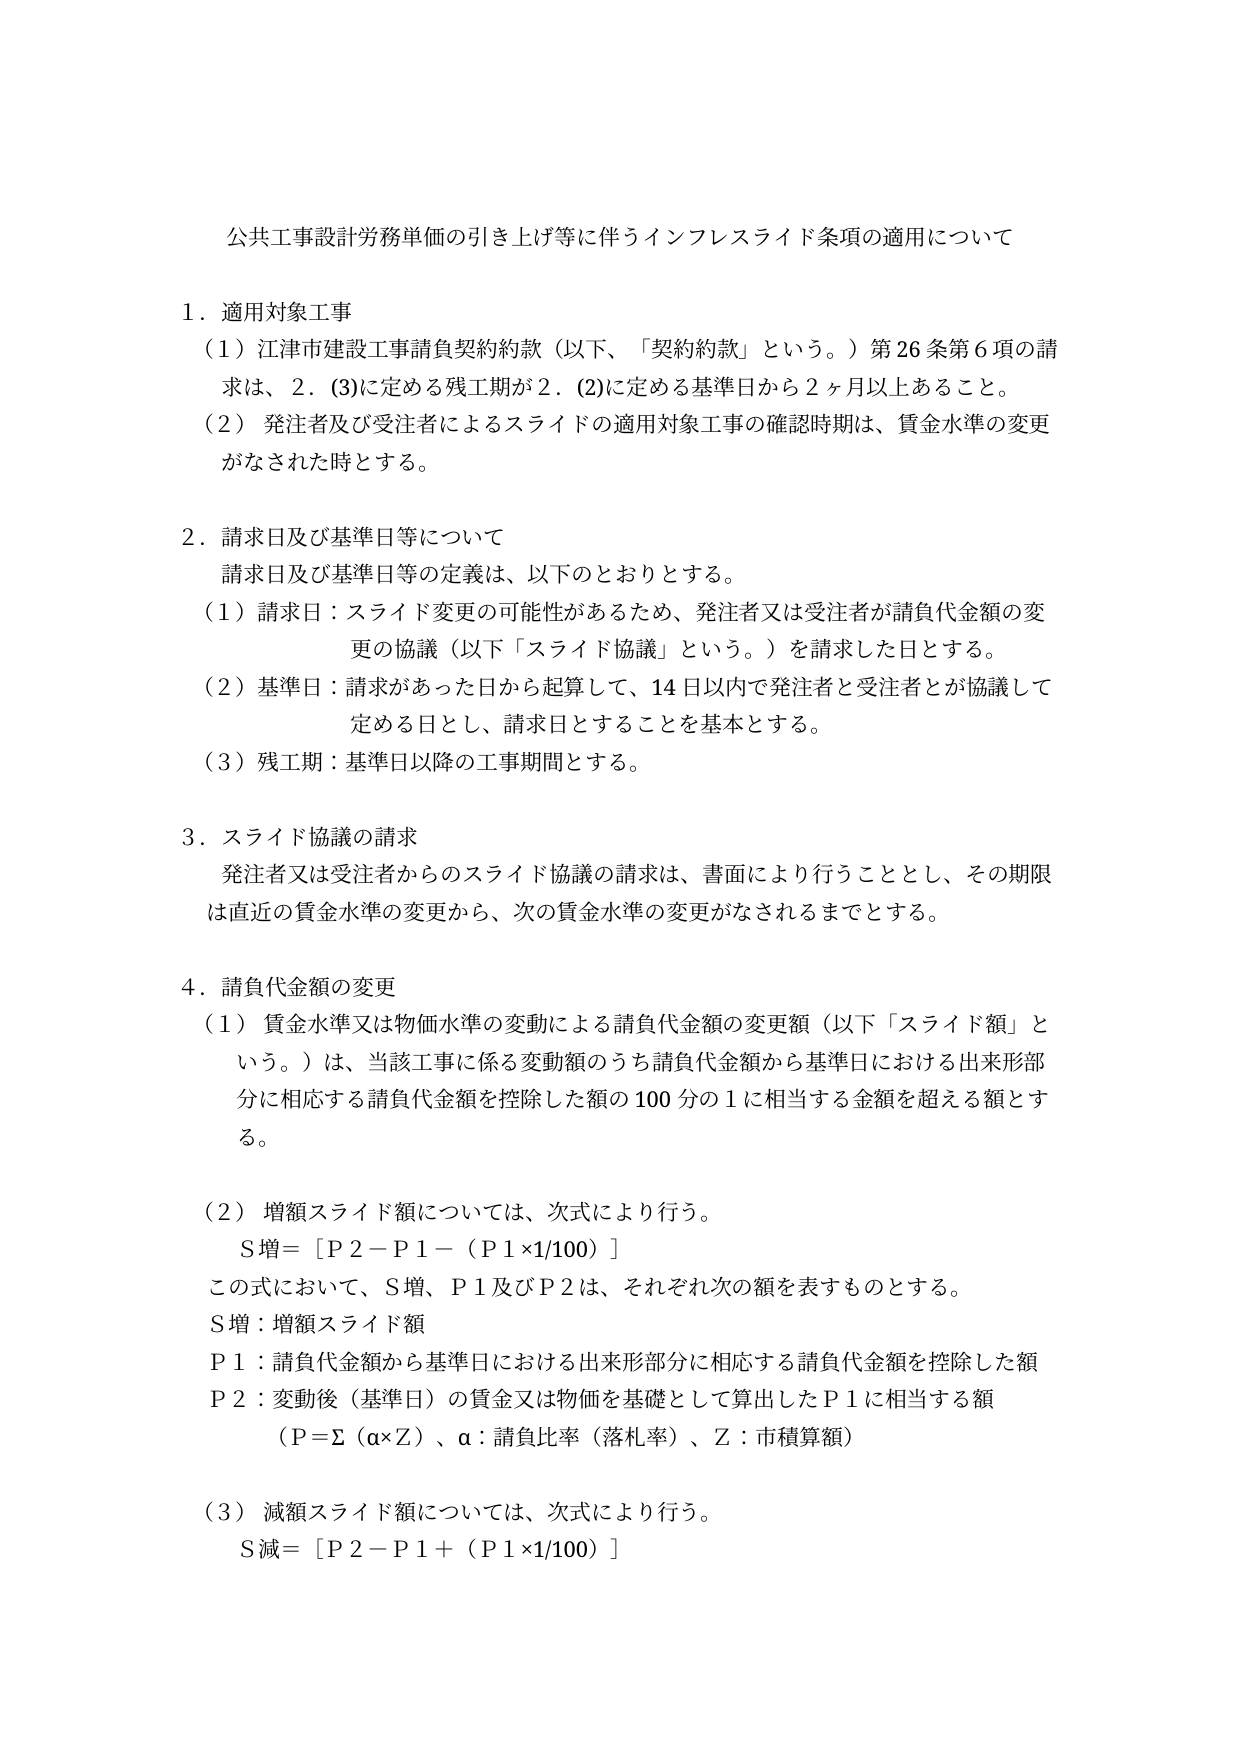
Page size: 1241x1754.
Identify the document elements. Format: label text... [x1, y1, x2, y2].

text （１） 賃金水準又は物価水準の変動による請負代金額の変更額（以下「スライド額」という。）は、当該工事に係る変動額のうち請負代金額から基準日における出来形部分に相応する請負代金額を控除した額の100 分の１に相当する金額を超える額とする。 [192, 1004, 1063, 1154]
text Ｐ２：変動後（基準日）の賃金又は物価を基礎として算出したＰ１に相当する額 [177, 1379, 1063, 1417]
text ４．請負代金額の変更 [177, 967, 1063, 1004]
text ３．スライド協議の請求 [177, 817, 1063, 854]
text １．適用対象工事 [177, 292, 1063, 329]
text 請求日及び基準日等の定義は、以下のとおりとする。 [177, 554, 1063, 592]
text （２）基準日：請求があった日から起算して、14 日以内で発注者と受注者とが協議して定める日とし、請求日とすることを基本とする。 [192, 667, 1063, 742]
text （３）残工期：基準日以降の工事期間とする。 [177, 742, 1063, 779]
text Ｓ増＝［Ｐ２－Ｐ１－（Ｐ１×1/100）］ [177, 1229, 1063, 1267]
text ２．請求日及び基準日等について [177, 517, 1063, 554]
text Ｓ減＝［Ｐ２－Ｐ１＋（Ｐ１×1/100）］ [177, 1529, 1063, 1567]
text この式において、Ｓ増、Ｐ１及びＰ２は、それぞれ次の額を表すものとする。 [177, 1267, 1063, 1304]
text （Ｐ＝Σ（α×Ｚ）、α：請負比率（落札率）、Ｚ：市積算額） [177, 1417, 1063, 1454]
text （２） 発注者及び受注者によるスライドの適用対象工事の確認時期は、賃金水準の変更がなされた時とする。 [192, 404, 1063, 479]
text 発注者又は受注者からのスライド協議の請求は、書面により行うこととし、その期限は直近の賃金水準の変更から、次の賃金水準の変更がなされるまでとする。 [207, 854, 1063, 929]
text （１）請求日：スライド変更の可能性があるため、発注者又は受注者が請負代金額の変更の協議（以下「スライド協議」という。）を請求した日とする。 [192, 592, 1063, 667]
text Ｐ１：請負代金額から基準日における出来形部分に相応する請負代金額を控除した額 [177, 1342, 1063, 1379]
text （２） 増額スライド額については、次式により行う。 [177, 1192, 1063, 1229]
text （３） 減額スライド額については、次式により行う。 [177, 1492, 1063, 1529]
text 公共工事設計労務単価の引き上げ等に伴うインフレスライド条項の適用について [177, 217, 1063, 254]
text Ｓ増：増額スライド額 [177, 1304, 1063, 1342]
text （１）江津市建設工事請負契約約款（以下、「契約約款」という。）第26 条第６項の請求は、２．(3)に定める残工期が２．(2)に定める基準日から２ヶ月以上あること。 [192, 329, 1063, 404]
